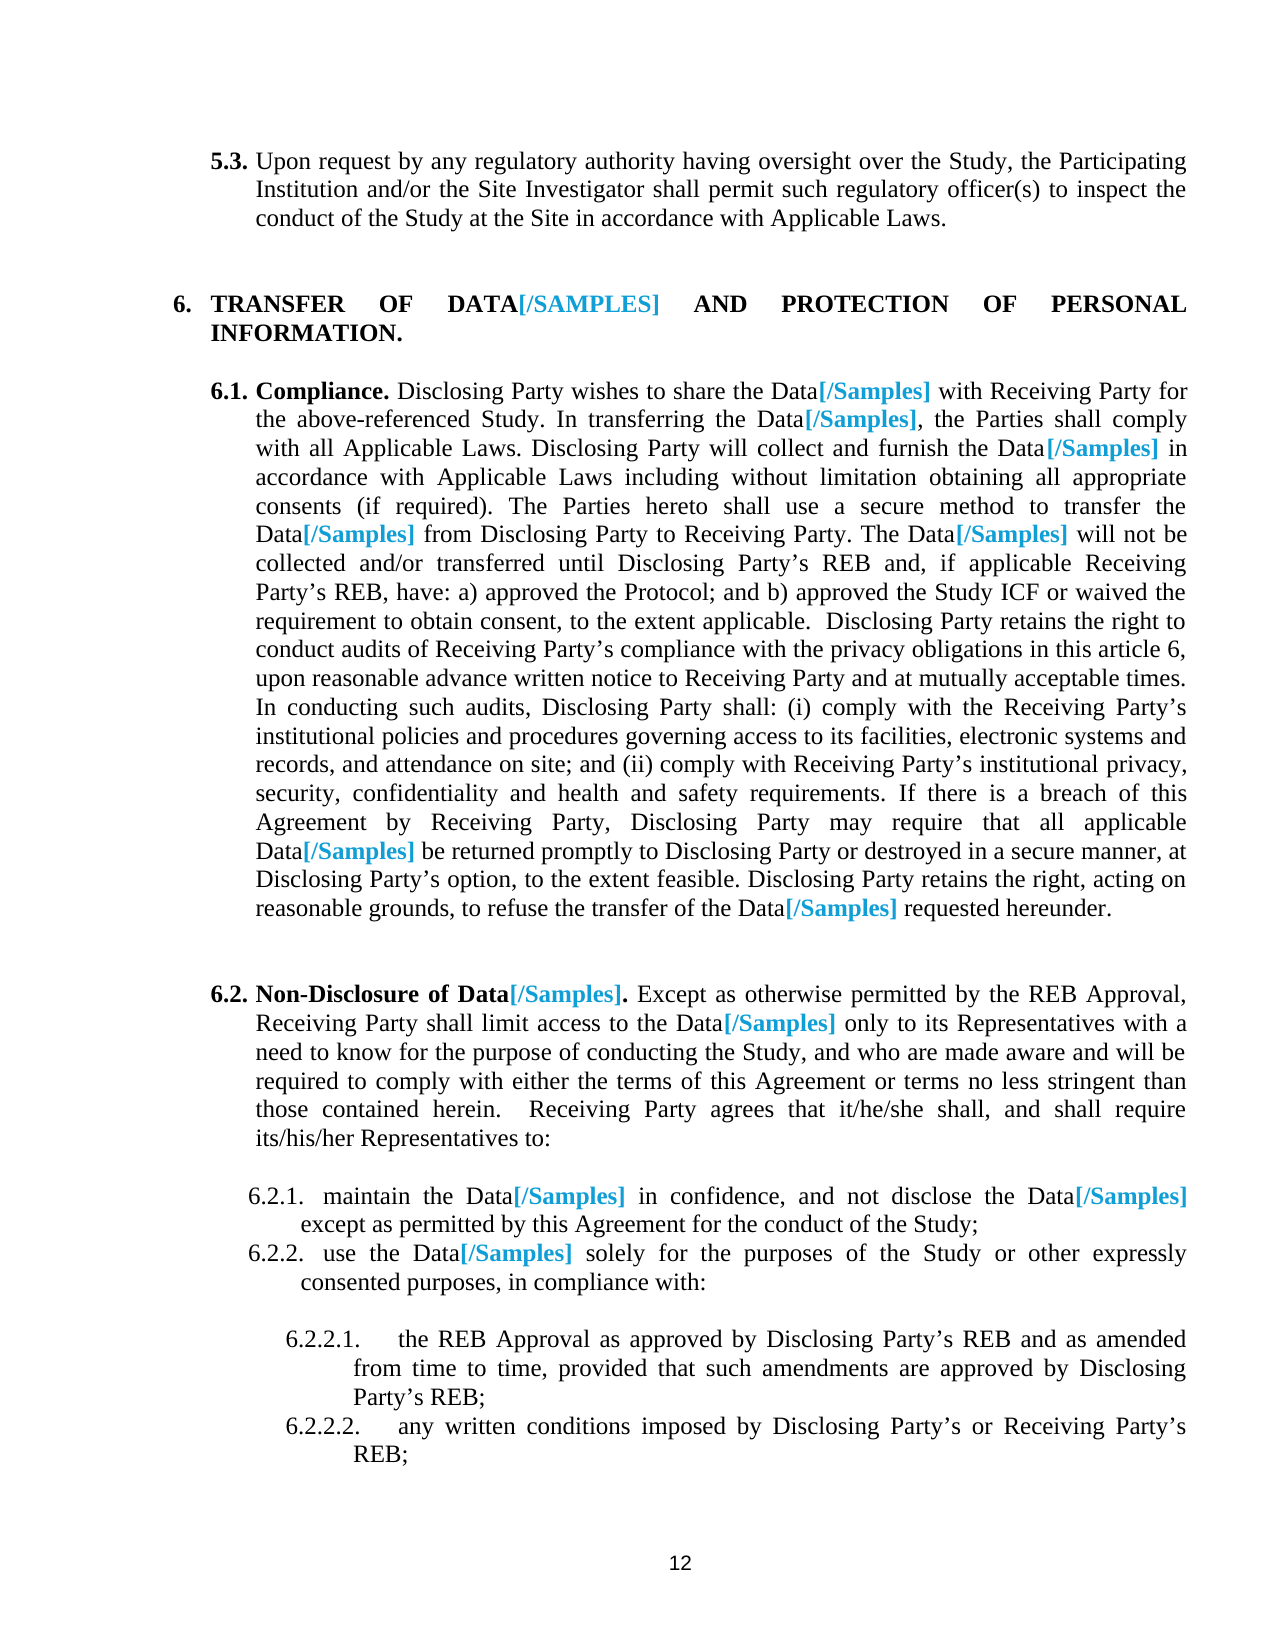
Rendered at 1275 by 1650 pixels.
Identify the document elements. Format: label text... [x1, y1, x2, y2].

list use the Data[/Samples] solely for the purposes of the Study or other expressly consented purposes, in compliance with: [248, 1238, 1187, 1296]
list Upon request by any regulatory authority having oversight over the Study, the Participating Institution and/or the Site Investigator shall permit such regulatory officer(s) to inspect the conduct of the Study at the Site in accordance with Applicable Laws. [210, 146, 1187, 232]
list Compliance. Disclosing Party wishes to share the Data[/Samples] with Receiving Party for the above-referenced Study. In transferring the Data[/Samples], the Parties shall comply with all Applicable Laws. Disclosing Party will collect and furnish the Data[/Samples] in accordance with Applicable Laws including without limitation obtaining all appropriate consents (if required). The Parties hereto shall use a secure method to transfer the Data[/Samples] from Disclosing Party to Receiving Party. The Data[/Samples] will not be collected and/or transferred until Disclosing Party’s REB and, if applicable Receiving Party’s REB, have: a) approved the Protocol; and b) approved the Study ICF or waived the requirement to obtain consent, to the extent applicable. Disclosing Party retains the right to conduct audits of Receiving Party’s compliance with the privacy obligations in this article 6, upon reasonable advance written notice to Receiving Party and at mutually acceptable times. In conducting such audits, Disclosing Party shall: (i) comply with the Receiving Party’s institutional policies and procedures governing access to its facilities, electronic systems and records, and attendance on site; and (ii) comply with Receiving Party’s institutional privacy, security, confidentiality and health and safety requirements. If there is a breach of this Agreement by Receiving Party, Disclosing Party may require that all applicable Data[/Samples] be returned promptly to Disclosing Party or destroyed in a secure manner, at Disclosing Party’s option, to the extent feasible. Disclosing Party retains the right, acting on reasonable grounds, to refuse the transfer of the Data[/Samples] requested hereunder. [210, 376, 1187, 922]
list the REB Approval as approved by Disclosing Party’s REB and as amended from time to time, provided that such amendments are approved by Disclosing Party’s REB; [285, 1324, 1187, 1411]
list Non-Disclosure of Data[/Samples]. Except as otherwise permitted by the REB Approval, Receiving Party shall limit access to the Data[/Samples] only to its Representatives with a need to know for the purpose of conducting the Study, and who are made aware and will be required to comply with either the terms of this Agreement or terms no less stringent than those contained herein. Receiving Party agrees that it/he/she shall, and shall require its/his/her Representatives to: [210, 979, 1187, 1152]
list TRANSFER OF DATA[/SAMPLES] AND PROTECTION OF PERSONAL INFORMATION. [173, 289, 1187, 347]
list any written conditions imposed by Disclosing Party’s or Receiving Party’s REB; [285, 1411, 1187, 1468]
list maintain the Data[/Samples] in confidence, and not disclose the Data[/Samples] except as permitted by this Agreement for the conduct of the Study; [248, 1181, 1187, 1238]
